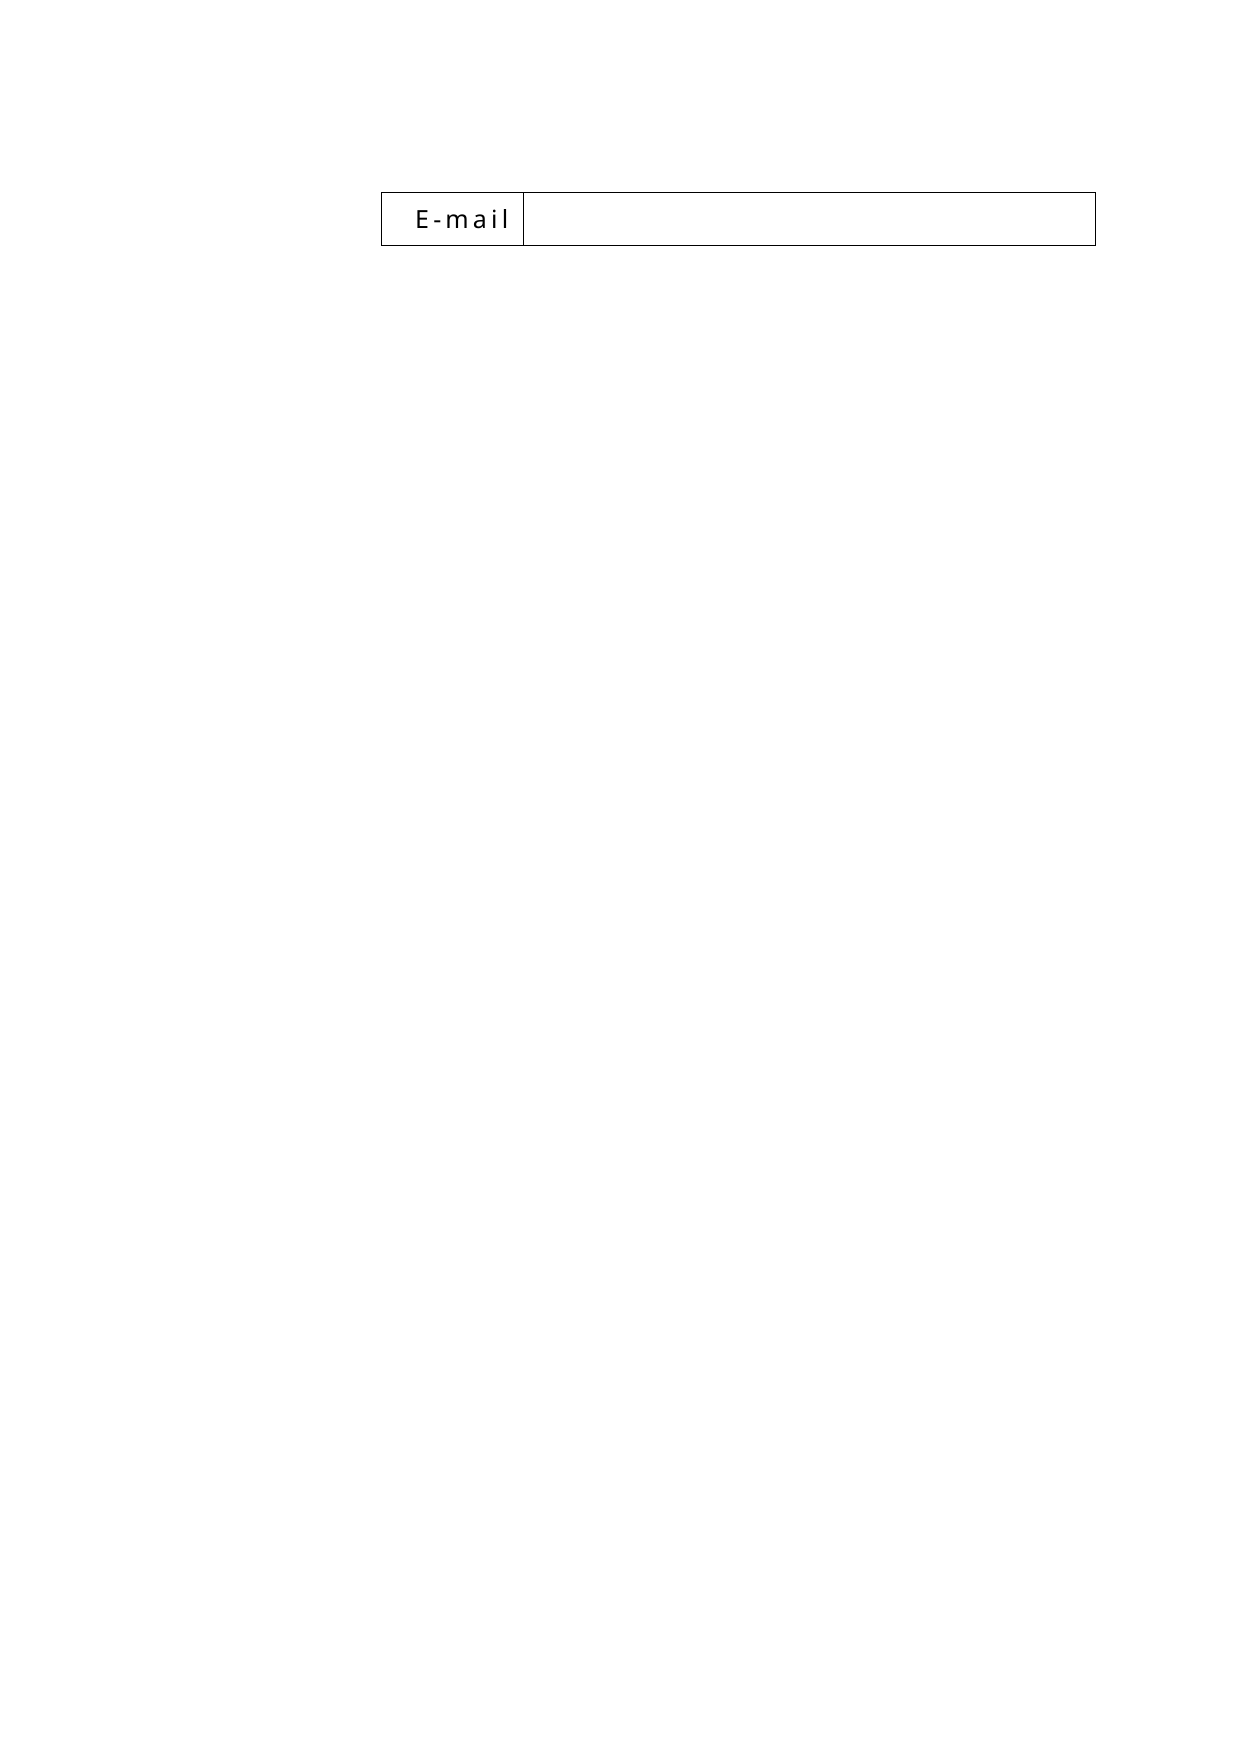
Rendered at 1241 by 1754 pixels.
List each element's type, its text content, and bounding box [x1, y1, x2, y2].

table_cell E-mail [382, 193, 523, 245]
table_cell [524, 193, 1095, 245]
